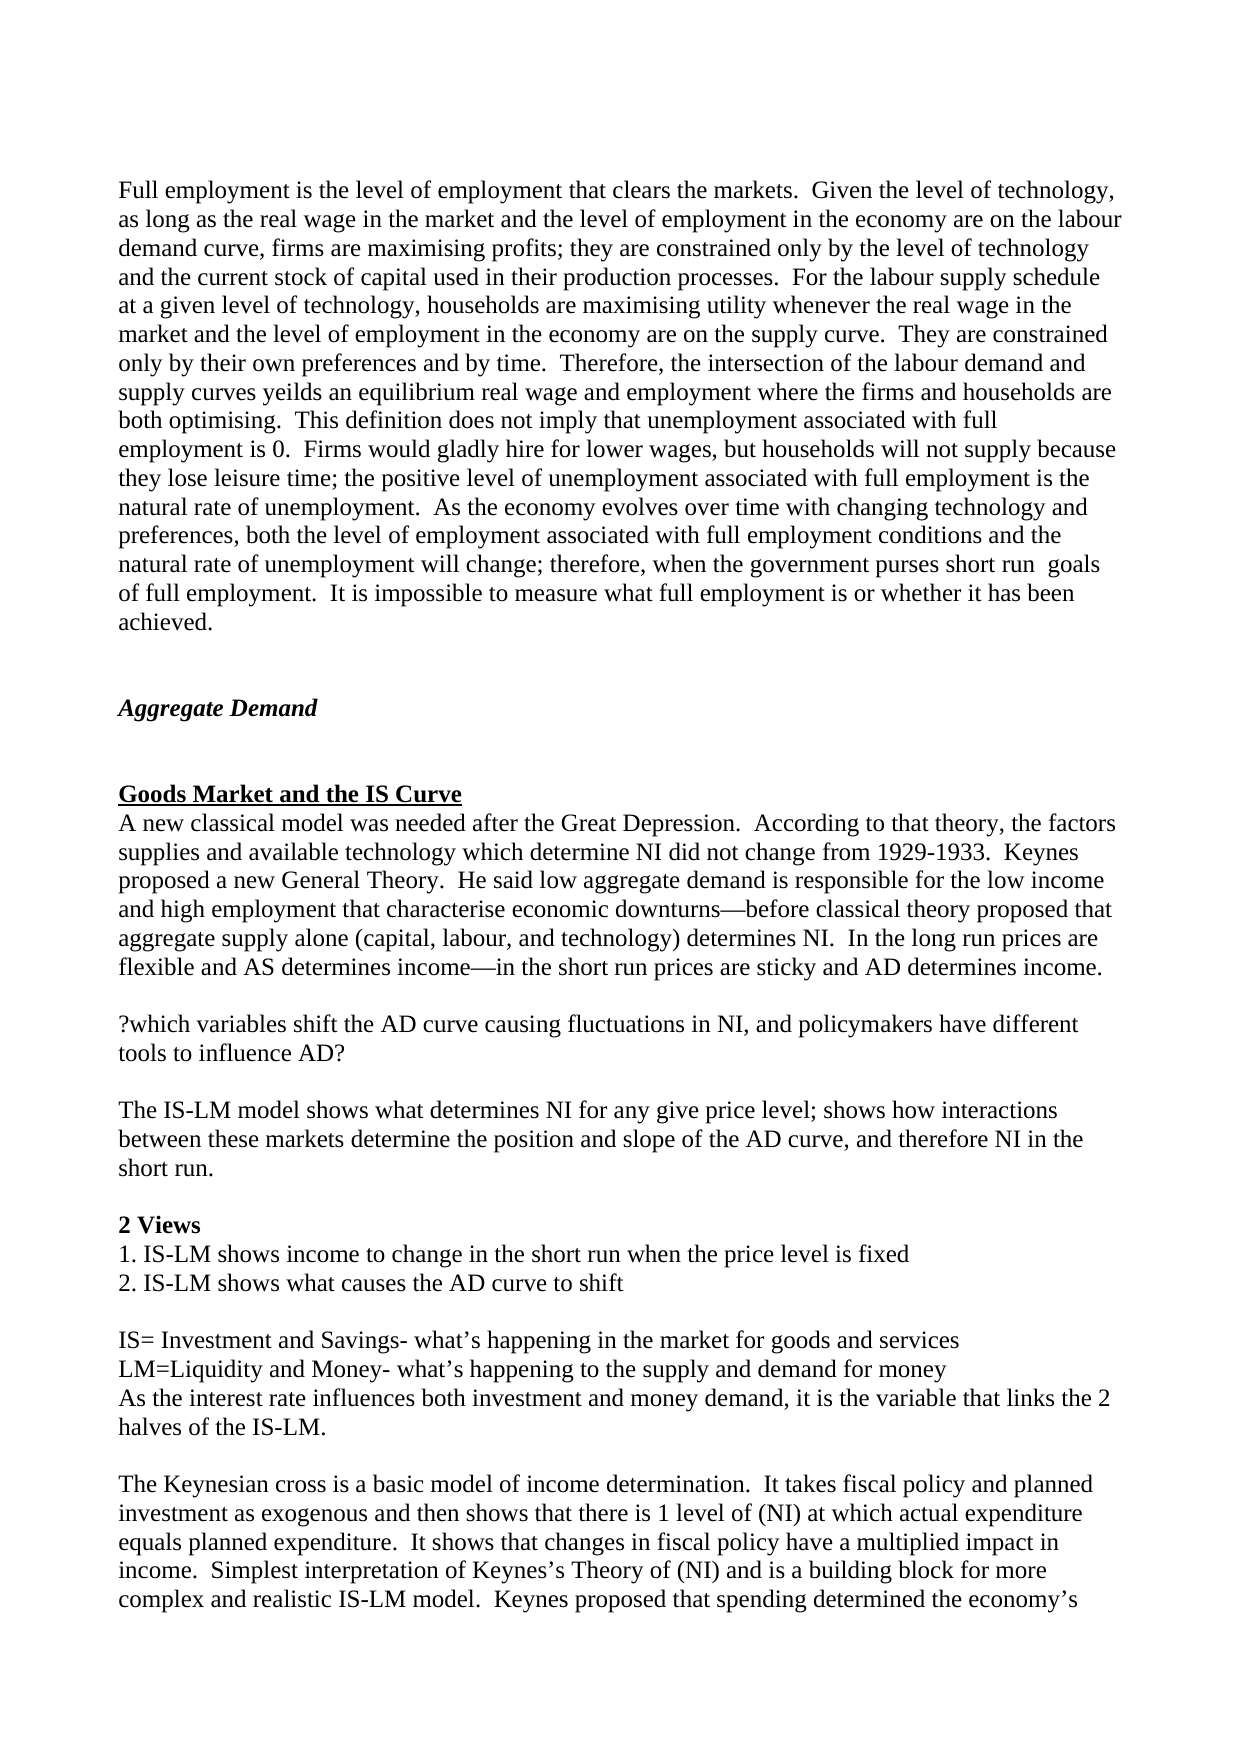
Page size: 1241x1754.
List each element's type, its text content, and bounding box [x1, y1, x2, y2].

text A new classical model was needed after the Great Depression. According to that theory, the factors supplies and available technology which determine NI did not change from 1929-1933. Keynes proposed a new General Theory. He said low aggregate demand is responsible for the low income and high employment that characterise economic downturns—before classical theory proposed that aggregate supply alone (capital, labour, and technology) determines NI. In the long run prices are flexible and AS determines income—in the short run prices are sticky and AD determines income. [118, 808, 1122, 981]
text Full employment is the level of employment that clears the markets. Given the level of technology, as long as the real wage in the market and the level of employment in the economy are on the labour demand curve, firms are maximising profits; they are constrained only by the level of technology and the current stock of capital used in their production processes. For the labour supply schedule at a given level of technology, households are maximising utility whenever the real wage in the market and the level of employment in the economy are on the supply curve. They are constrained only by their own preferences and by time. Therefore, the intersection of the labour demand and supply curves yeilds an equilibrium real wage and employment where the firms and households are both optimising. This definition does not imply that unemployment associated with full employment is 0. Firms would gladly hire for lower wages, but households will not supply because they lose leisure time; the positive level of unemployment associated with full employment is the natural rate of unemployment. As the economy evolves over time with changing technology and preferences, both the level of employment associated with full employment conditions and the natural rate of unemployment will change; therefore, when the government purses short run goals of full employment. It is impossible to measure what full employment is or whether it has been achieved. [118, 176, 1122, 636]
text 2 Views [118, 1211, 1122, 1239]
text 2. IS-LM shows what causes the AD curve to shift [118, 1268, 1122, 1297]
text The IS-LM model shows what determines NI for any give price level; shows how interactions between these markets determine the position and slope of the AD curve, and therefore NI in the short run. [118, 1096, 1122, 1182]
text IS= Investment and Savings- what’s happening in the market for goods and services [118, 1326, 1122, 1354]
text As the interest rate influences both investment and money demand, it is the variable that links the 2 halves of the IS-LM. [118, 1383, 1122, 1441]
text LM=Liquidity and Money- what’s happening to the supply and demand for money [118, 1354, 1122, 1383]
text ?which variables shift the AD curve causing fluctuations in NI, and policymakers have different tools to influence AD? [118, 1009, 1122, 1067]
text Goods Market and the IS Curve [118, 779, 1122, 808]
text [118, 1469, 1122, 1613]
text Aggregate Demand [118, 693, 1122, 722]
text 1. IS-LM shows income to change in the short run when the price level is fixed [118, 1239, 1122, 1268]
